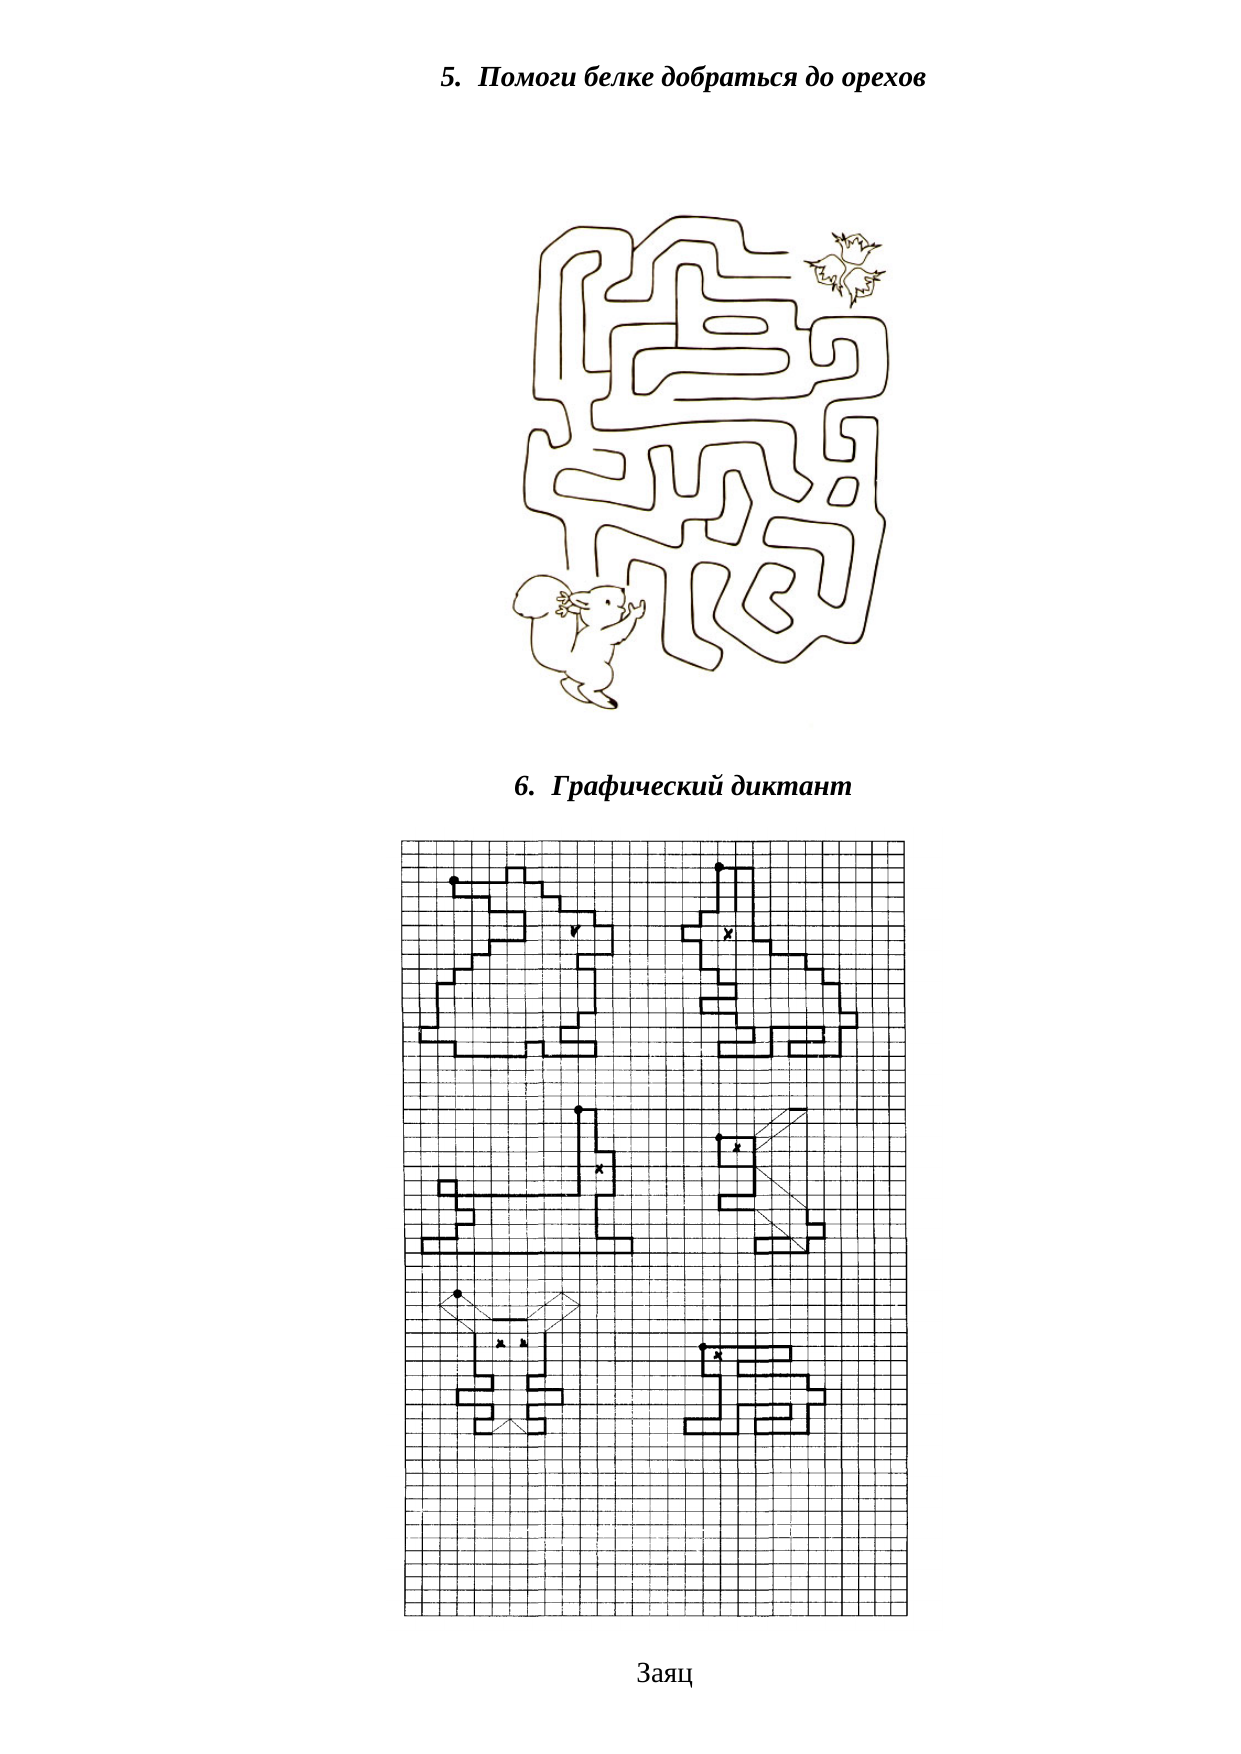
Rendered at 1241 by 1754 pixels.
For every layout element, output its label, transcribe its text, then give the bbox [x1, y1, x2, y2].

list Графический диктант [185, 768, 1181, 802]
text Заяц [148, 1656, 1181, 1689]
picture [443, 96, 961, 764]
picture [386, 827, 943, 1631]
